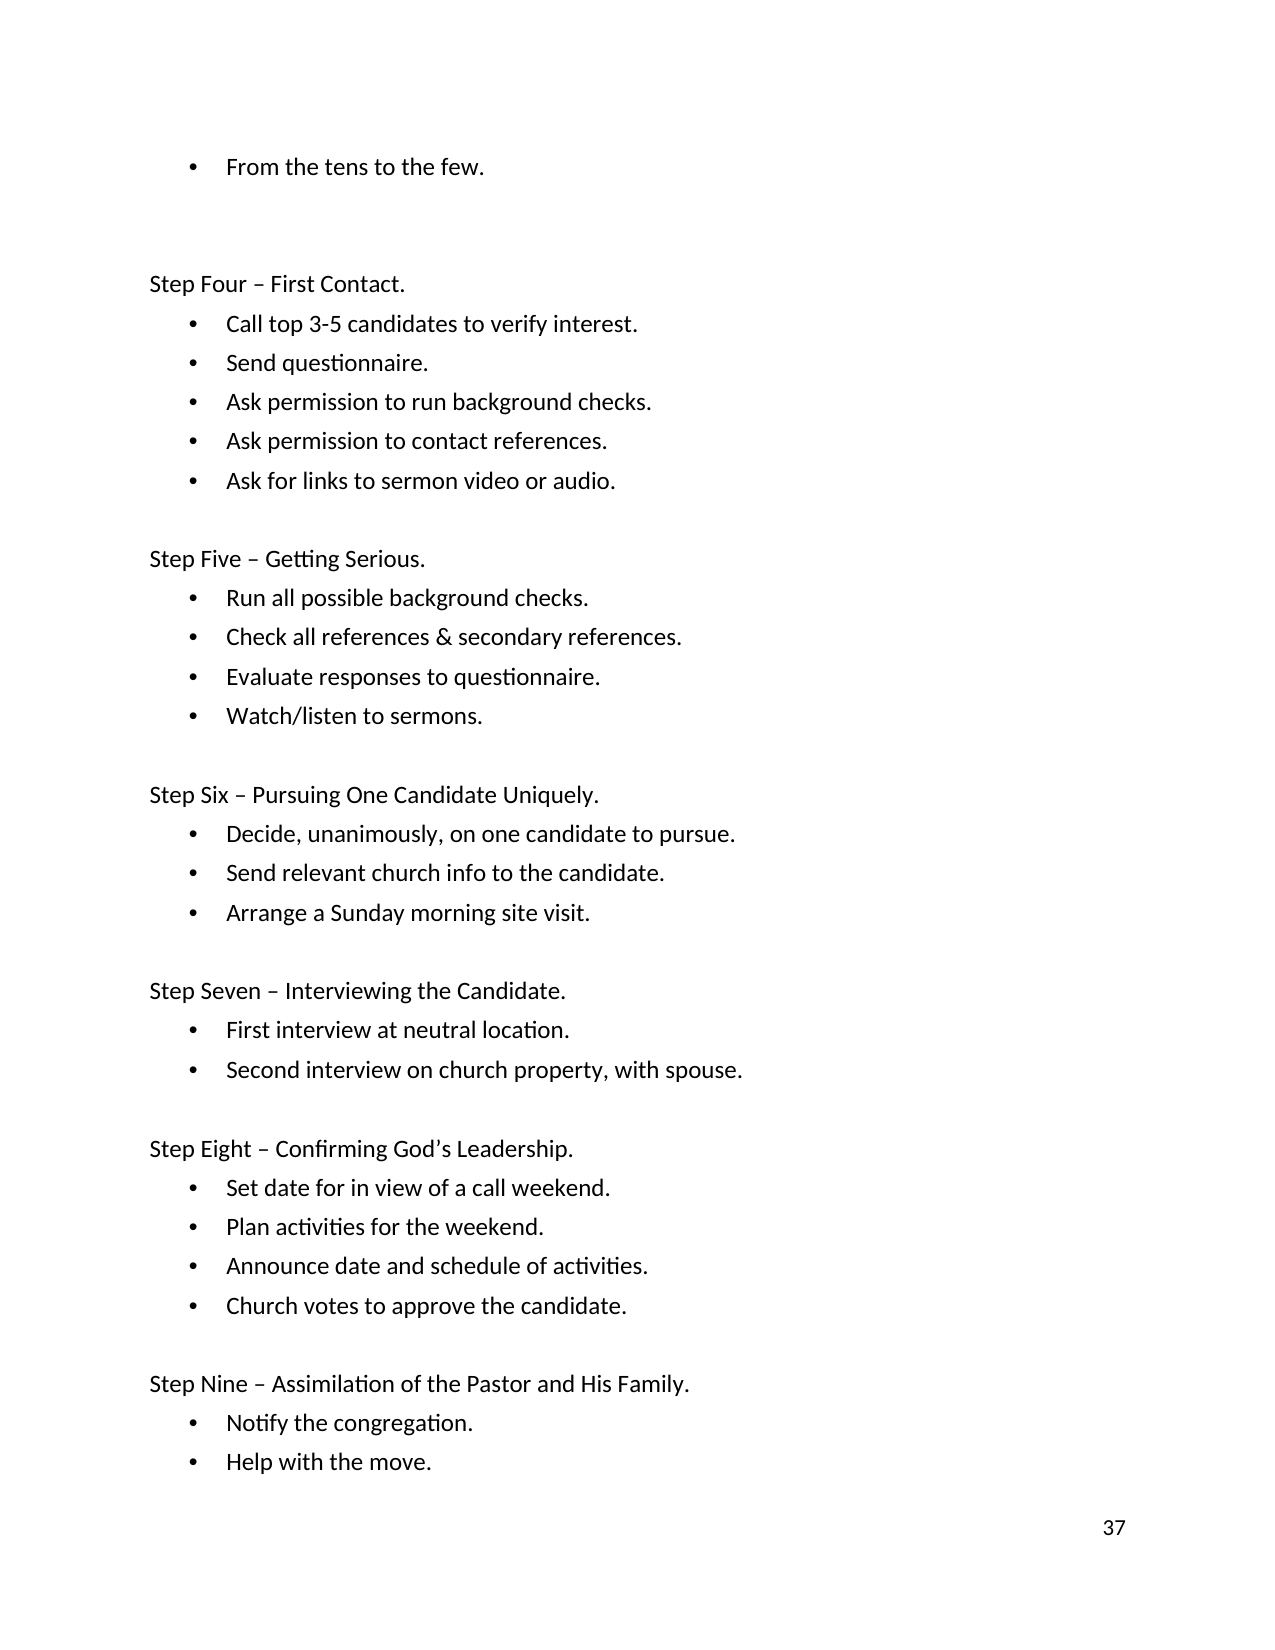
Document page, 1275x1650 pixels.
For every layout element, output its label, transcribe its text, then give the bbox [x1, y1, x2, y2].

text Step Five – Getting Serious. [149, 543, 1126, 573]
text Step Seven – Interviewing the Candidate. [149, 975, 1126, 1006]
list Plan activities for the weekend. [188, 1211, 1126, 1242]
list Ask permission to run background checks. [188, 386, 1126, 417]
list Ask permission to contact references. [188, 426, 1126, 456]
list Second interview on church property, with spouse. [188, 1054, 1126, 1084]
list Ask for links to sermon video or audio. [188, 465, 1126, 495]
list Help with the move. [188, 1447, 1126, 1477]
list Send relevant church info to the candidate. [188, 857, 1126, 888]
text Step Six – Pursuing One Candidate Uniquely. [149, 779, 1126, 809]
text Step Eight – Confirming God’s Leadership. [149, 1133, 1126, 1163]
list Church votes to approve the candidate. [188, 1290, 1126, 1320]
list From the tens to the few. [188, 151, 1126, 181]
list Set date for in view of a call weekend. [188, 1172, 1126, 1202]
text Step Four – First Contact. [149, 268, 1126, 299]
list Notify the congregation. [188, 1407, 1126, 1438]
list Evaluate responses to questionnaire. [188, 661, 1126, 691]
list First interview at neutral location. [188, 1015, 1126, 1045]
list Send questionnaire. [188, 347, 1126, 377]
list Watch/listen to sermons. [188, 700, 1126, 731]
list Check all references & secondary references. [188, 622, 1126, 652]
list Arrange a Sunday morning site visit. [188, 897, 1126, 927]
list Announce date and schedule of activities. [188, 1251, 1126, 1281]
list Call top 3-5 candidates to verify interest. [188, 308, 1126, 338]
text Step Nine – Assimilation of the Pastor and His Family. [149, 1368, 1126, 1398]
list Run all possible background checks. [188, 582, 1126, 613]
list Decide, unanimously, on one candidate to pursue. [188, 818, 1126, 849]
